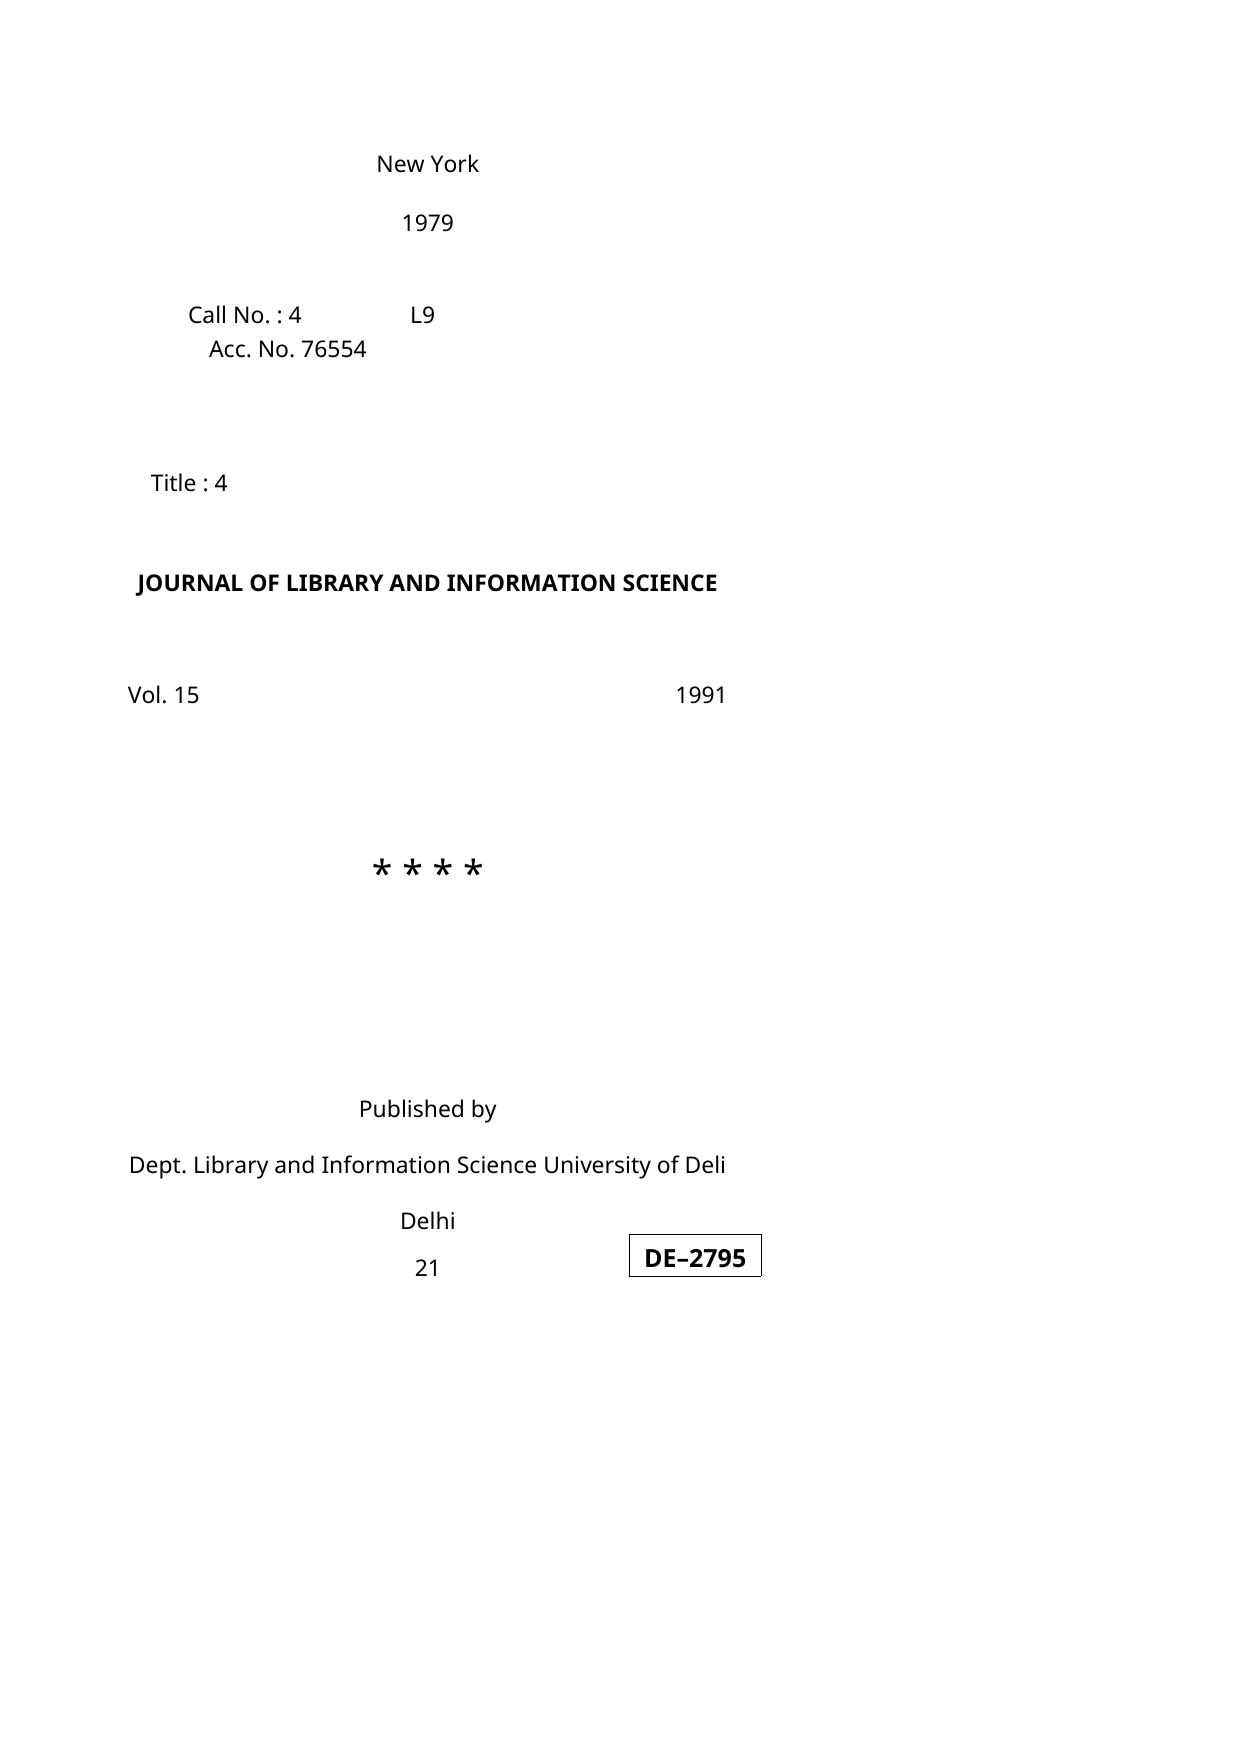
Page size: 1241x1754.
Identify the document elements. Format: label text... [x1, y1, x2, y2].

text New York [90, 148, 765, 179]
text Call No. : 4 L9 Acc. No. 76554 [90, 299, 765, 364]
text * * * * [90, 848, 765, 899]
text Vol. 15 1991 [90, 679, 765, 710]
text Title : 4 [90, 466, 765, 498]
text Dept. Library and Information Science University of Deli [90, 1149, 765, 1180]
text Delhi [90, 1205, 765, 1236]
text Published by [90, 1092, 765, 1124]
text 1979 [90, 206, 765, 238]
text JOURNAL OF LIBRARY AND INFORMATION SCIENCE [90, 566, 765, 598]
